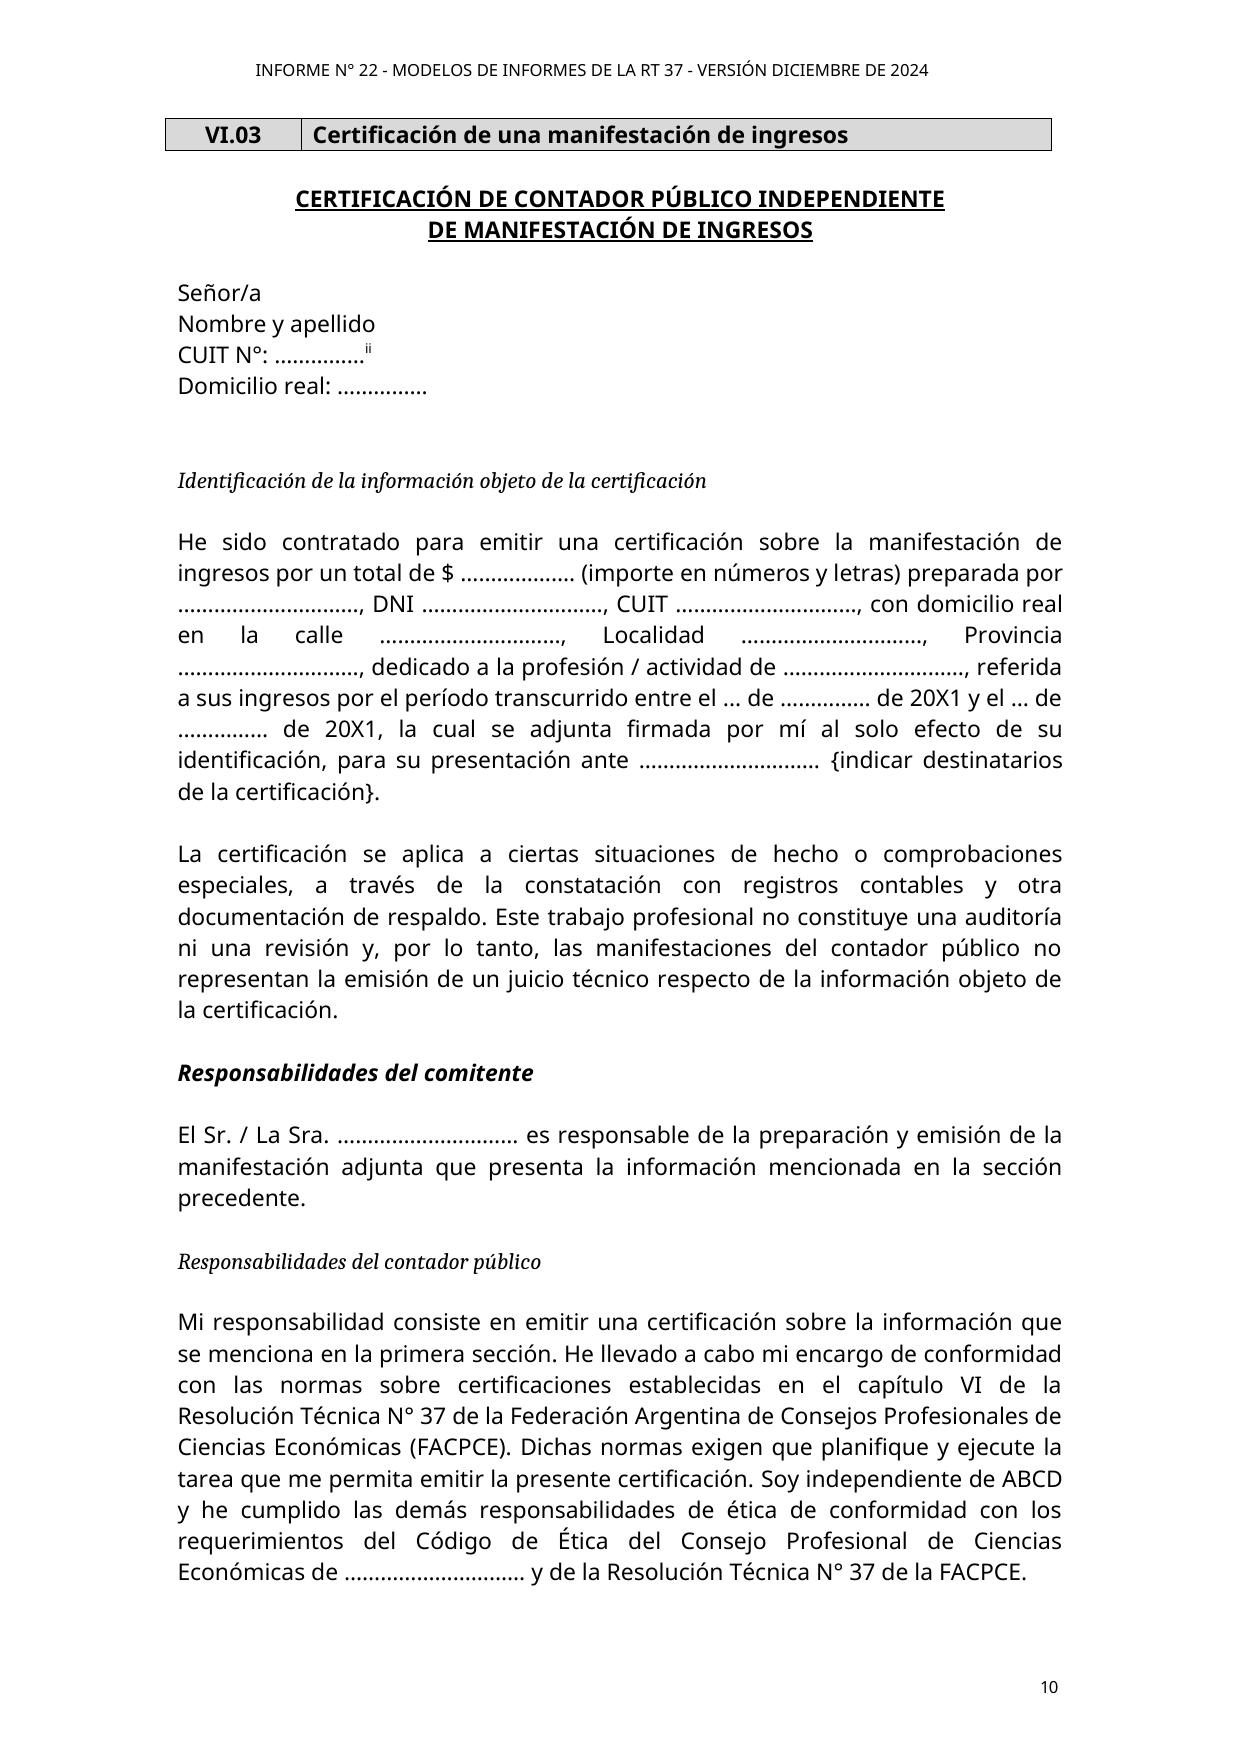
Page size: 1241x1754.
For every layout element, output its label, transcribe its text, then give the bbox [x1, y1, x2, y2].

table_header Certificación de una manifestación de ingresos [302, 119, 1051, 150]
table_header VI.03 [166, 119, 301, 150]
text Señor/a [177, 276, 1063, 308]
text CUIT N°: ……………ii [177, 339, 1063, 370]
text Nombre y apellido [177, 308, 1063, 339]
text He sido contratado para emitir una certificación sobre la manifestación de ingresos por un total de $ ………………. (importe en números y letras) preparada por …………………………, DNI …………………………, CUIT …………………………, con domicilio real en la calle …………………………, Localidad …………………………, Provincia …………………………, dedicado a la profesión / actividad de …………………………, referida a sus ingresos por el período transcurrido entre el ... de …………… de 20X1 y el … de …………… de 20X1, la cual se adjunta firmada por mí al solo efecto de su identificación, para su presentación ante ………………………… {indicar destinatarios de la certificación}. [177, 526, 1063, 807]
text El Sr. / La Sra. ………………………… es responsable de la preparación y emisión de la manifestación adjunta que presenta la información mencionada en la sección precedente. [177, 1119, 1063, 1213]
subtitle Responsabilidades del contador público [177, 1249, 1063, 1275]
text Domicilio real: …………… [177, 370, 1063, 401]
text La certificación se aplica a ciertas situaciones de hecho o comprobaciones especiales, a través de la constatación con registros contables y otra documentación de respaldo. Este trabajo profesional no constituye una auditoría ni una revisión y, por lo tanto, las manifestaciones del contador público no representan la emisión de un juicio técnico respecto de la información objeto de la certificación. [177, 838, 1063, 1026]
text CERTIFICACIÓN DE CONTADOR PÚBLICO INDEPENDIENTE [177, 183, 1063, 214]
text Mi responsabilidad consiste en emitir una certificación sobre la información que se menciona en la primera sección. He llevado a cabo mi encargo de conformidad con las normas sobre certificaciones establecidas en el capítulo VI de la Resolución Técnica N° 37 de la Federación Argentina de Consejos Profesionales de Ciencias Económicas (FACPCE). Dichas normas exigen que planifique y ejecute la tarea que me permita emitir la presente certificación. Soy independiente de ABCD y he cumplido las demás responsabilidades de ética de conformidad con los requerimientos del Código de Ética del Consejo Profesional de Ciencias Económicas de ………………………… y de la Resolución Técnica N° 37 de la FACPCE. [177, 1306, 1063, 1587]
text DE MANIFESTACIÓN DE INGRESOS [177, 214, 1063, 245]
subtitle Identificación de la información objeto de la certificación [177, 468, 1063, 494]
text Responsabilidades del comitente [177, 1057, 1063, 1088]
